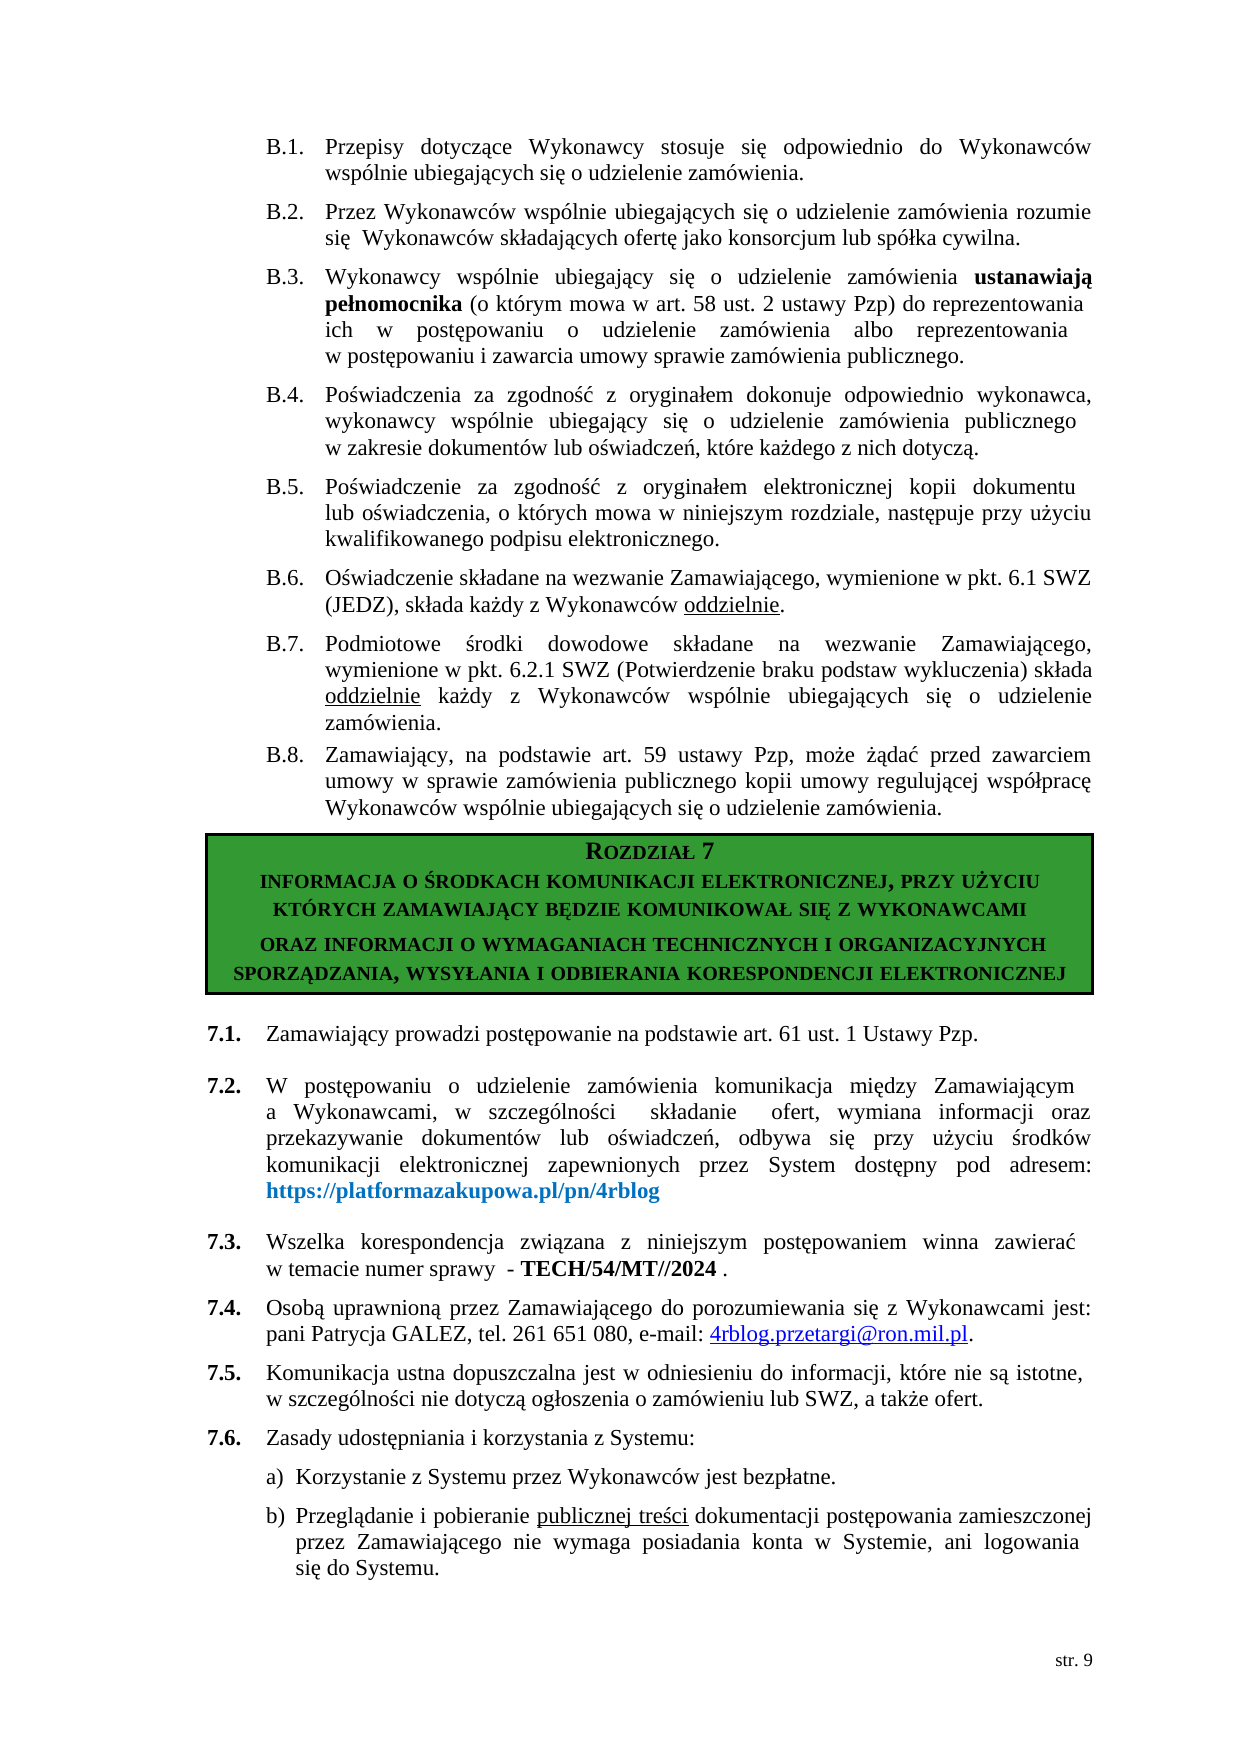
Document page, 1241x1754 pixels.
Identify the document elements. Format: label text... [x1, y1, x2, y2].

list Zamawiający, na podstawie art. 59 ustawy Pzp, może żądać przed zawarciem umowy w sprawie zamówienia publicznego kopii umowy regulującej współpracę Wykonawców wspólnie ubiegających się o udzielenie zamówienia. [266, 741, 1092, 820]
list Komunikacja ustna dopuszczalna jest w odniesieniu do informacji, które nie są istotne, w szczególności nie dotyczą ogłoszenia o zamówieniu lub SWZ, a także ofert. [207, 1359, 1092, 1412]
list Podmiotowe środki dowodowe składane na wezwanie Zamawiającego, wymienione w pkt. 6.2.1 SWZ (Potwierdzenie braku podstaw wykluczenia) składa oddzielnie każdy z Wykonawców wspólnie ubiegających się o udzielenie zamówienia. [266, 629, 1092, 735]
list Poświadczenie za zgodność z oryginałem elektronicznej kopii dokumentu lub oświadczenia, o których mowa w niniejszym rozdziale, następuje przy użyciu kwalifikowanego podpisu elektronicznego. [266, 473, 1092, 552]
list Osobą uprawnioną przez Zamawiającego do porozumiewania się z Wykonawcami jest: pani Patrycja GALEZ, tel. 261 651 080, e-mail: 4rblog.przetargi@ron.mil.pl. [207, 1294, 1092, 1346]
list Wykonawcy wspólnie ubiegający się o udzielenie zamówienia ustanawiają pełnomocnika (o którym mowa w art. 58 ust. 2 ustawy Pzp) do reprezentowania ich w postępowaniu o udzielenie zamówienia albo reprezentowania w postępowaniu i zawarcia umowy sprawie zamówienia publicznego. [266, 263, 1092, 369]
list Oświadczenie składane na wezwanie Zamawiającego, wymienione w pkt. 6.1 SWZ (JEDZ), składa każdy z Wykonawców oddzielnie. [266, 564, 1092, 617]
list Przez Wykonawców wspólnie ubiegających się o udzielenie zamówienia rozumie się Wykonawców składających ofertę jako konsorcjum lub spółka cywilna. [266, 198, 1092, 251]
list Wszelka korespondencja związana z niniejszym postępowaniem winna zawierać w temacie numer sprawy - TECH/54/MT//2024 . [207, 1228, 1092, 1281]
list W postępowaniu o udzielenie zamówienia komunikacja między Zamawiającym a Wykonawcami, w szczególności składanie ofert, wymiana informacji oraz przekazywanie dokumentów lub oświadczeń, odbywa się przy użyciu środków komunikacji elektronicznej zapewnionych przez System dostępny pod adresem: https://platformazakupowa.pl/pn/4rblog [207, 1072, 1092, 1203]
list Korzystanie z Systemu przez Wykonawców jest bezpłatne. [266, 1463, 1092, 1489]
list Zasady udostępniania i korzystania z Systemu: [207, 1424, 1092, 1450]
table_header Rozdział 7 informacja o środkach komunikacji elektronicznej, przy użyciu których zamawiający będzie komunikował się z wykonawcami oraz informacji o wymaganiach technicznych i organizacyjnych sporządzania, wysyłania i odbierania korespondencji elektronicznej [208, 836, 1091, 992]
list Przeglądanie i pobieranie publicznej treści dokumentacji postępowania zamieszczonej przez Zamawiającego nie wymaga posiadania konta w Systemie, ani logowania się do Systemu. [266, 1502, 1092, 1581]
list Zamawiający prowadzi postępowanie na podstawie art. 61 ust. 1 Ustawy Pzp. [207, 1020, 1092, 1047]
list Przepisy dotyczące Wykonawcy stosuje się odpowiednio do Wykonawców wspólnie ubiegających się o udzielenie zamówienia. [266, 133, 1092, 186]
list Poświadczenia za zgodność z oryginałem dokonuje odpowiednio wykonawca, wykonawcy wspólnie ubiegający się o udzielenie zamówienia publicznego w zakresie dokumentów lub oświadczeń, które każdego z nich dotyczą. [266, 381, 1092, 460]
